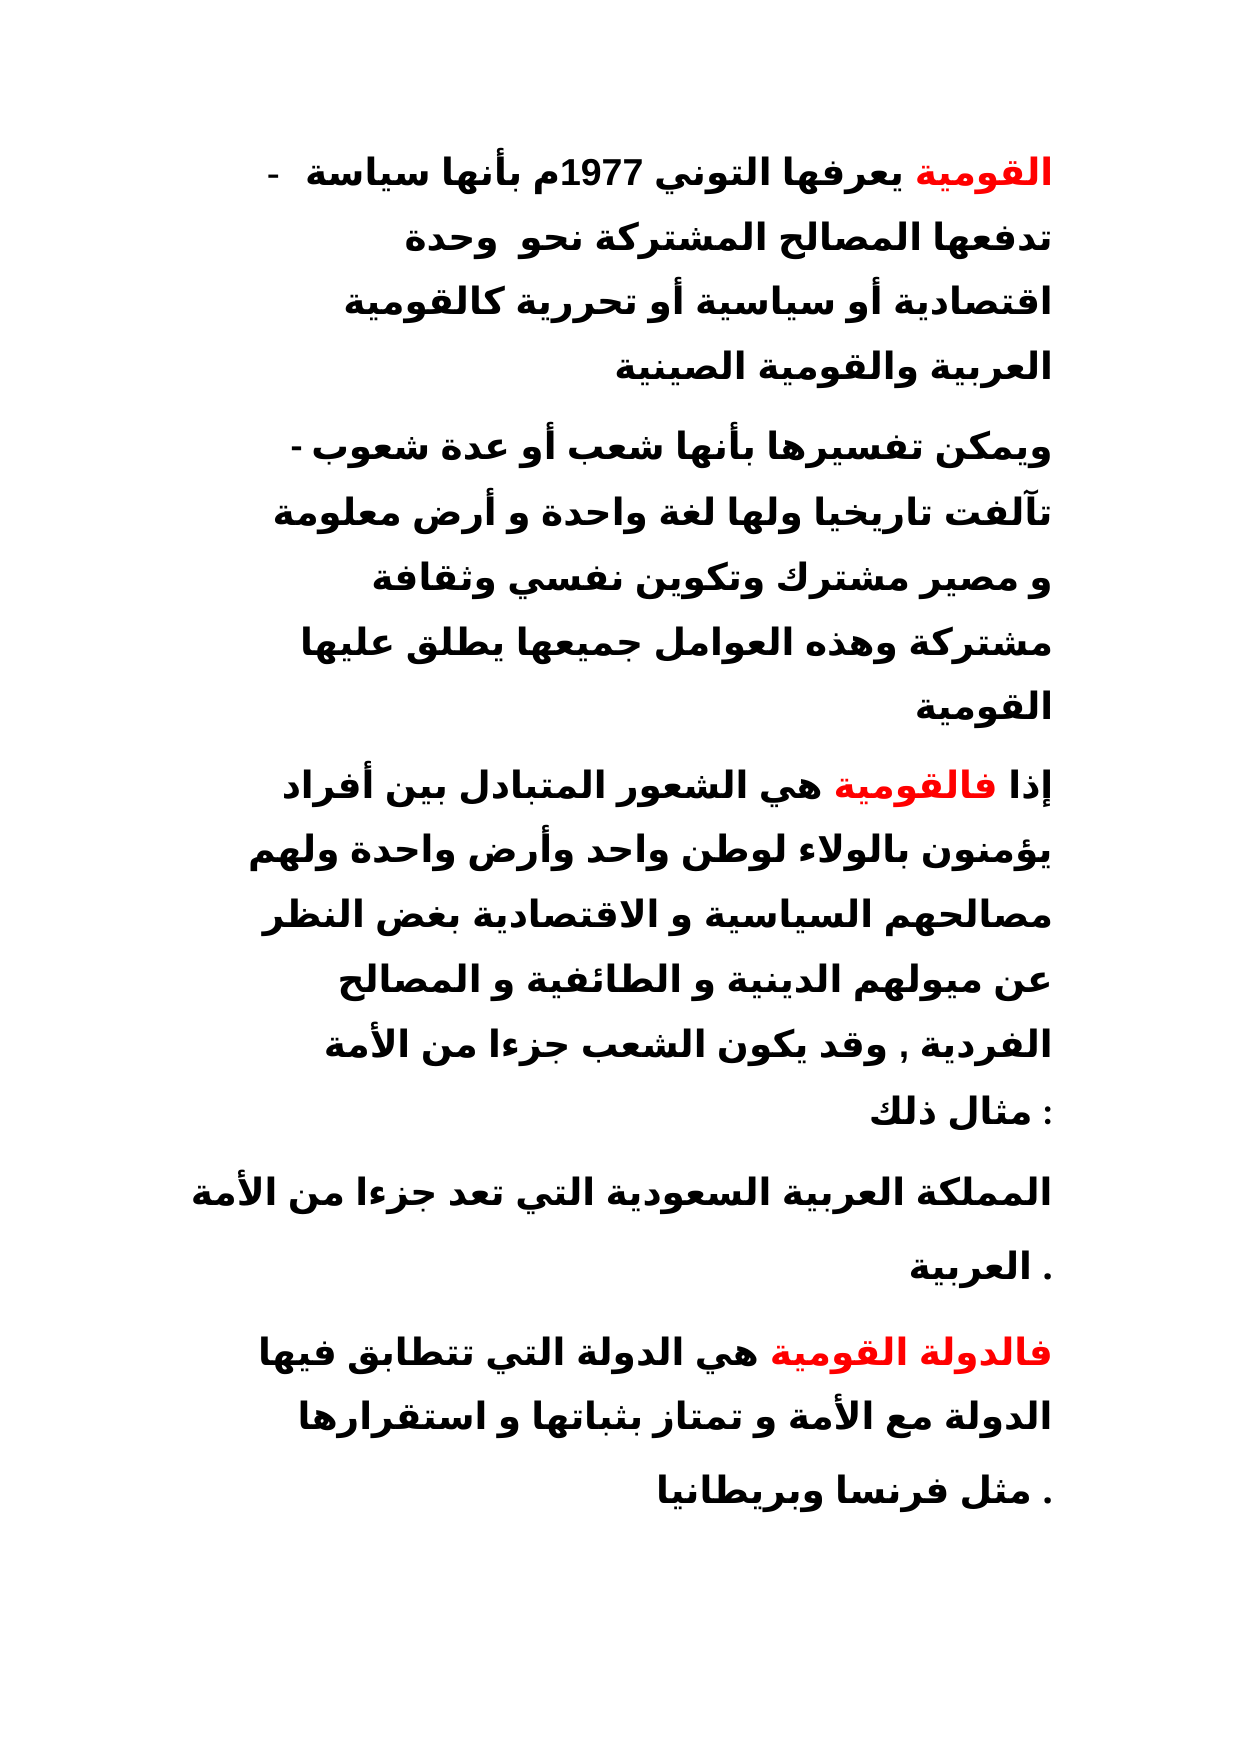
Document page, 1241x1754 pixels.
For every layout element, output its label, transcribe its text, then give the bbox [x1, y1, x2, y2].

list القومية يعرفها التوني 1977م بأنها سياسة تدفعها المصالح المشتركة نحو وحدة اقتصادية أو سياسية أو تحررية كالقومية العربية والقومية الصينية [225, 150, 1053, 387]
text المملكة العربية السعودية التي تعد جزءا من الأمة العربية . [187, 1171, 1053, 1290]
text فالدولة القومية هي الدولة التي تتطابق فيها الدولة مع الأمة و تمتاز بثباتها و استقرارها مثل فرنسا وبريطانيا . [187, 1330, 1053, 1514]
text - ويمكن تفسيرها بأنها شعب أو عدة شعوب تآلفت تاريخيا ولها لغة واحدة و أرض معلومة و مصير مشترك وتكوين نفسي وثقافة مشتركة وهذه العوامل جميعها يطلق عليها القومية [187, 423, 1053, 727]
text إذا فالقومية هي الشعور المتبادل بين أفراد يؤمنون بالولاء لوطن واحد وأرض واحدة ولهم مصالحهم السياسية و الاقتصادية بغض النظر عن ميولهم الدينية و الطائفية و المصالح الفردية , وقد يكون الشعب جزءا من الأمة مثال ذلك : [187, 763, 1053, 1134]
